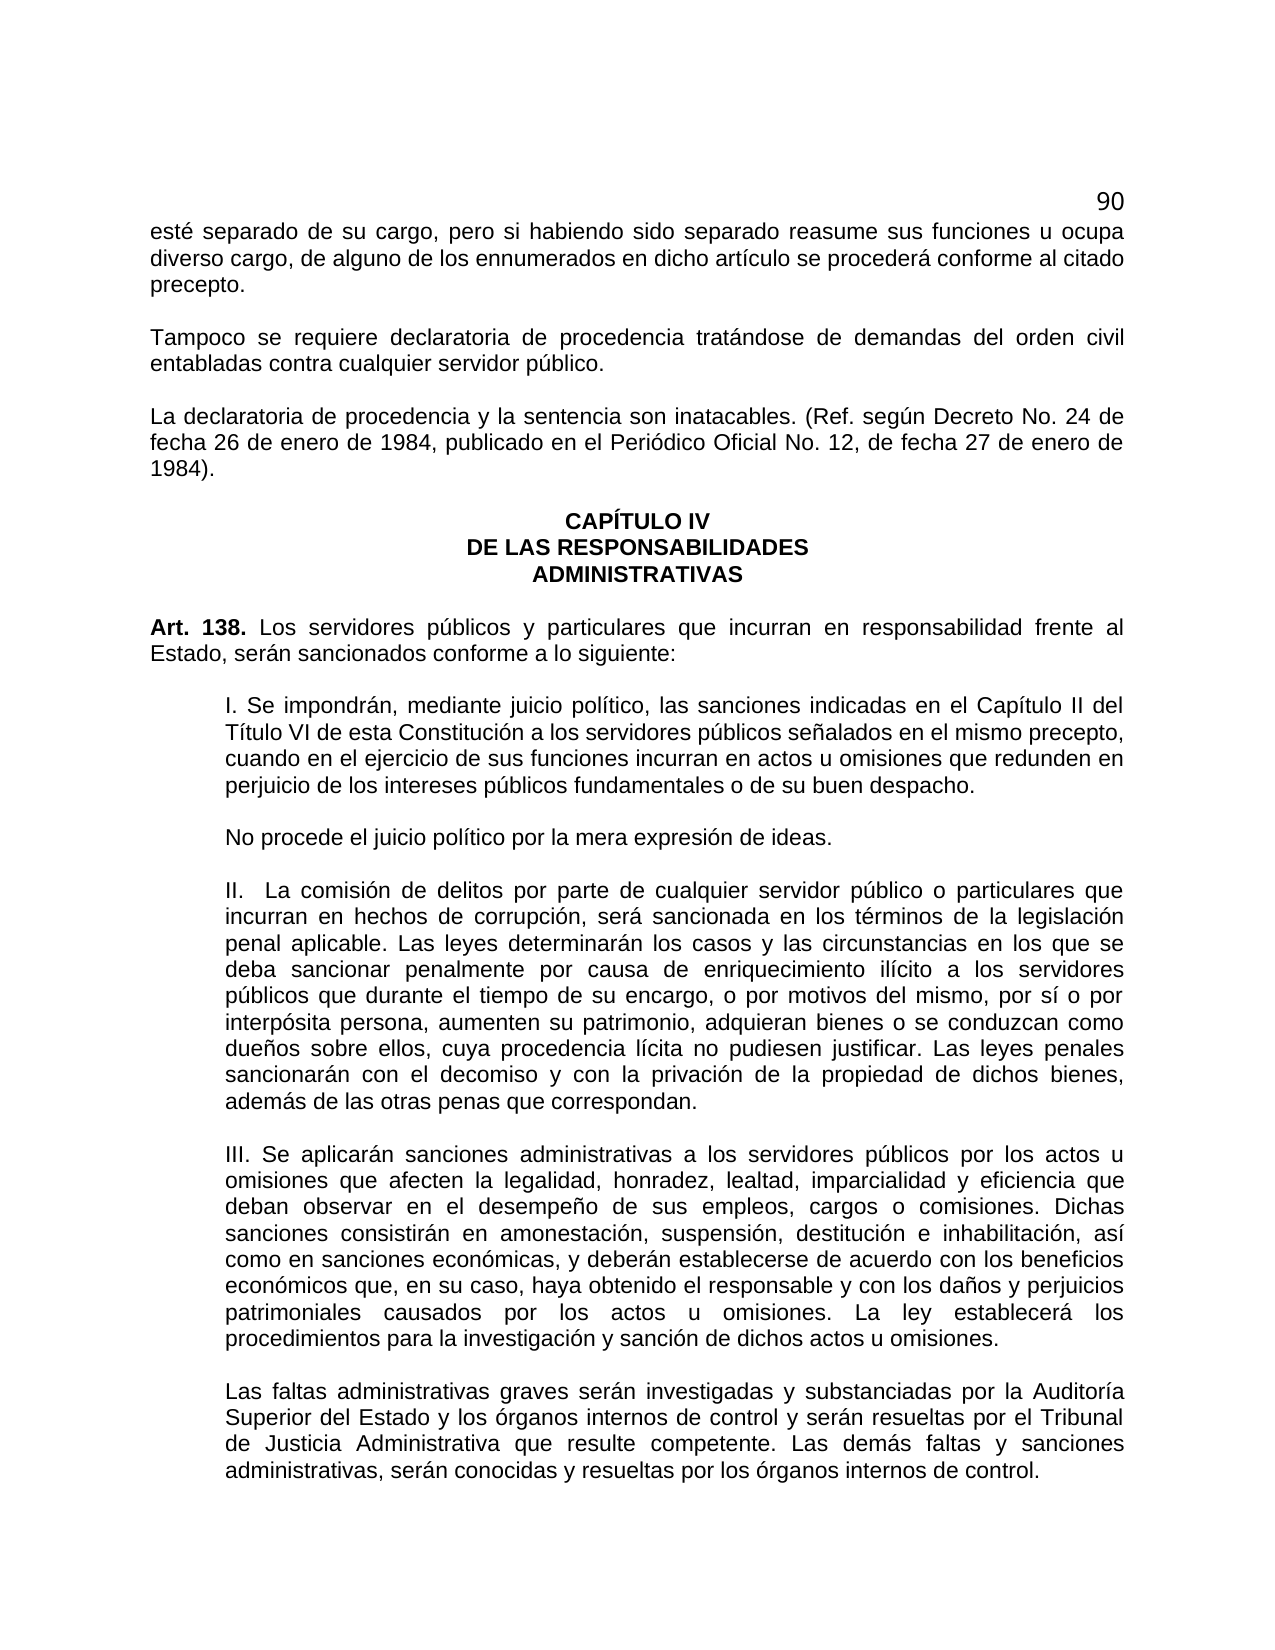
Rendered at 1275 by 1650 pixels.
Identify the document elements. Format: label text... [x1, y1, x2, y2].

list CAPÍTULO IV [150, 508, 1125, 534]
list DE LAS RESPONSABILIDADES [150, 534, 1125, 561]
list II. La comisión de delitos por parte de cualquier servidor público o particulares que incurran en hechos de corrupción, será sancionada en los términos de la legislación penal aplicable. Las leyes determinarán los casos y las circunstancias en los que se deba sancionar penalmente por causa de enriquecimiento ilícito a los servidores públicos que durante el tiempo de su encargo, o por motivos del mismo, por sí o por interpósita persona, aumenten su patrimonio, adquieran bienes o se conduzcan como dueños sobre ellos, cuya procedencia lícita no pudiesen justificar. Las leyes penales sancionarán con el decomiso y con la privación de la propiedad de dichos bienes, además de las otras penas que correspondan. [225, 877, 1125, 1114]
list Las faltas administrativas graves serán investigadas y substanciadas por la Auditoría Superior del Estado y los órganos internos de control y serán resueltas por el Tribunal de Justicia Administrativa que resulte competente. Las demás faltas y sanciones administrativas, serán conocidas y resueltas por los órganos internos de control. [225, 1378, 1125, 1483]
list La declaratoria de procedencia y la sentencia son inatacables. (Ref. según Decreto No. 24 de fecha 26 de enero de 1984, publicado en el Periódico Oficial No. 12, de fecha 27 de enero de 1984). [150, 403, 1125, 482]
list III. Se aplicarán sanciones administrativas a los servidores públicos por los actos u omisiones que afecten la legalidad, honradez, lealtad, imparcialidad y eficiencia que deban observar en el desempeño de sus empleos, cargos o comisiones. Dichas sanciones consistirán en amonestación, suspensión, destitución e inhabilitación, así como en sanciones económicas, y deberán establecerse de acuerdo con los beneficios económicos que, en su caso, haya obtenido el responsable y con los daños y perjuicios patrimoniales causados por los actos u omisiones. La ley establecerá los procedimientos para la investigación y sanción de dichos actos u omisiones. [150, 1141, 1125, 1351]
list I. Se impondrán, mediante juicio político, las sanciones indicadas en el Capítulo II del Título VI de esta Constitución a los servidores públicos señalados en el mismo precepto, cuando en el ejercicio de sus funciones incurran en actos u omisiones que redunden en perjuicio de los intereses públicos fundamentales o de su buen despacho. [150, 692, 1125, 798]
list Art. 138. Los servidores públicos y particulares que incurran en responsabilidad frente al Estado, serán sancionados conforme a lo siguiente: [150, 613, 1125, 666]
list No procede el juicio político por la mera expresión de ideas. [150, 824, 1125, 851]
list ADMINISTRATIVAS [150, 561, 1125, 587]
list Tampoco se requiere declaratoria de procedencia tratándose de demandas del orden civil entabladas contra cualquier servidor público. [150, 323, 1125, 376]
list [150, 184, 1125, 297]
